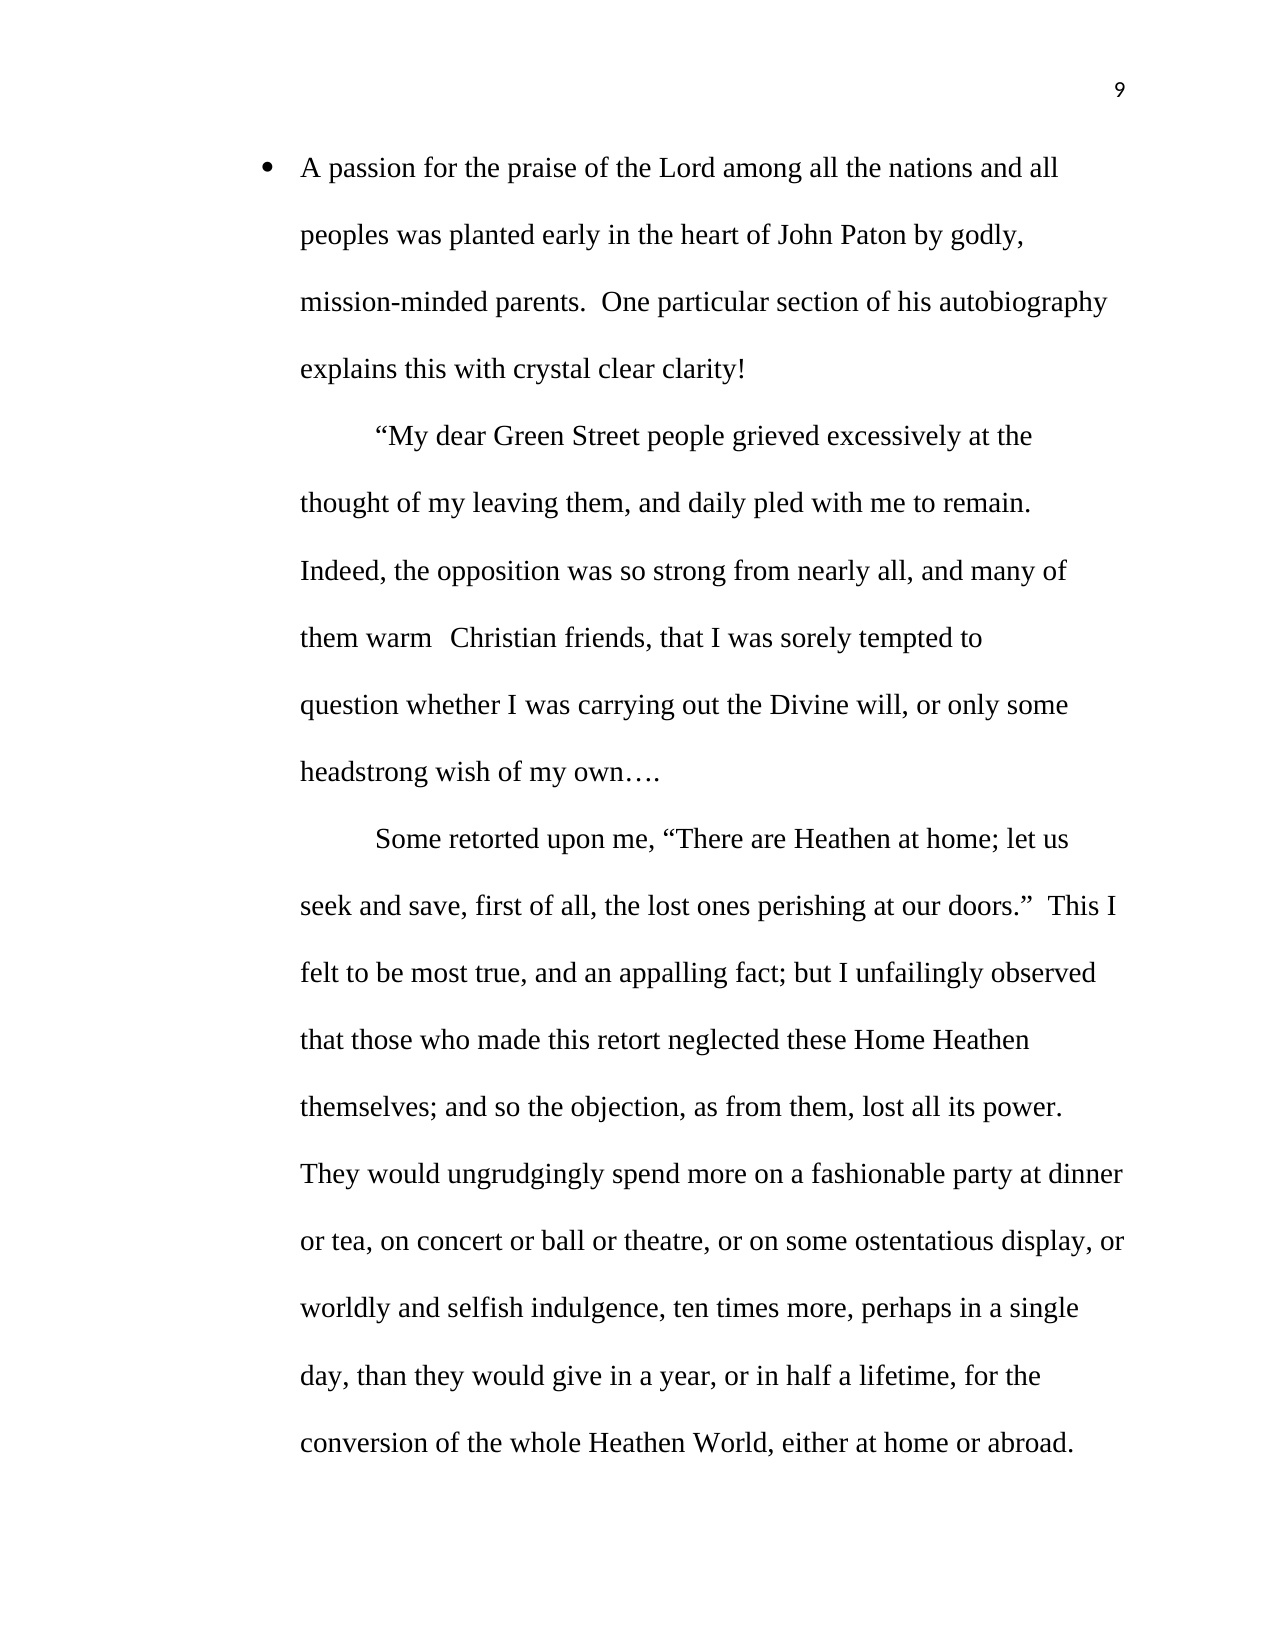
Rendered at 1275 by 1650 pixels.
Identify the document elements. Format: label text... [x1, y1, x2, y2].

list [262, 821, 1125, 1458]
list A passion for the praise of the Lord among all the nations and all peoples was planted early in the heart of John Paton by godly, mission-minded parents. One particular section of his autobiography explains this with crystal clear clarity! [225, 150, 1125, 385]
list “My dear Green Street people grieved excessively at the thought of my leaving them, and daily pled with me to remain. Indeed, the opposition was so strong from nearly all, and many of them warm Christian friends, that I was sorely tempted to question whether I was carrying out the Divine will, or only some headstrong wish of my own…. [262, 418, 1125, 787]
